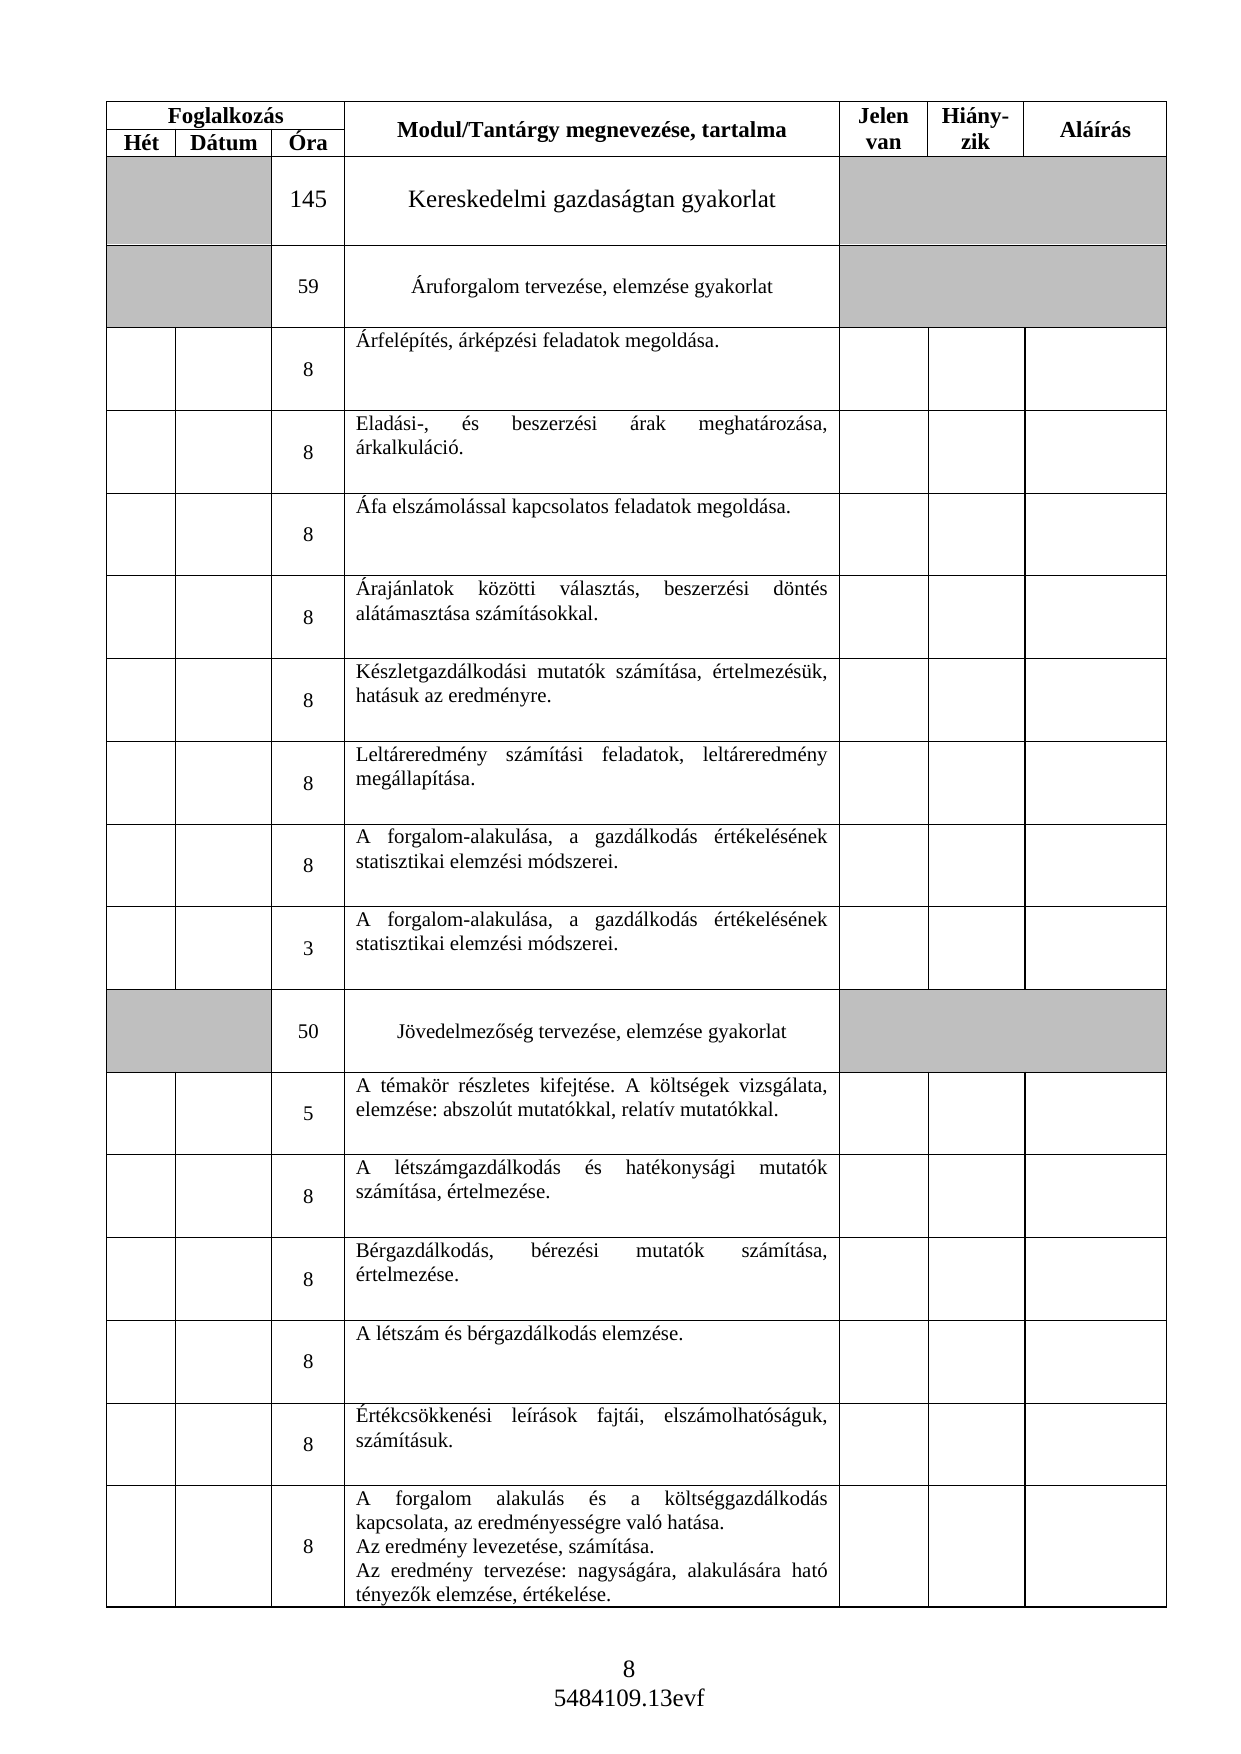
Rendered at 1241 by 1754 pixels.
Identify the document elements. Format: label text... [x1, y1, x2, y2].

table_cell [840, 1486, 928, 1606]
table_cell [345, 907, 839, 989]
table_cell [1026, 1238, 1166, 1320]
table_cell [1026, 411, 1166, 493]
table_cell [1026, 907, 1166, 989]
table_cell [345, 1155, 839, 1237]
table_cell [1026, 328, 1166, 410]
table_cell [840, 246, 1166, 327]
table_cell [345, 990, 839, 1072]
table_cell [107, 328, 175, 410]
table_header Jelen van (fő) [840, 102, 927, 156]
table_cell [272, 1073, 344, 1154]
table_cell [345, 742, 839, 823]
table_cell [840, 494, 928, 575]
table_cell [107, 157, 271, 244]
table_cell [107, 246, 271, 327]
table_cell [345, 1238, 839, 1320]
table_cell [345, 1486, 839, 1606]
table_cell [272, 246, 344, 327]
table_cell Dátum [176, 130, 271, 156]
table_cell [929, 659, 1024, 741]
table_cell Hét [107, 130, 175, 156]
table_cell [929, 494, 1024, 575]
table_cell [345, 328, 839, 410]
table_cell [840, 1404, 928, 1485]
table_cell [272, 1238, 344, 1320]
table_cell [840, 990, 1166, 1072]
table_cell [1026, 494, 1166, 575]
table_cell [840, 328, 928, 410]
table_header Hiány- zik (fő) [928, 102, 1023, 156]
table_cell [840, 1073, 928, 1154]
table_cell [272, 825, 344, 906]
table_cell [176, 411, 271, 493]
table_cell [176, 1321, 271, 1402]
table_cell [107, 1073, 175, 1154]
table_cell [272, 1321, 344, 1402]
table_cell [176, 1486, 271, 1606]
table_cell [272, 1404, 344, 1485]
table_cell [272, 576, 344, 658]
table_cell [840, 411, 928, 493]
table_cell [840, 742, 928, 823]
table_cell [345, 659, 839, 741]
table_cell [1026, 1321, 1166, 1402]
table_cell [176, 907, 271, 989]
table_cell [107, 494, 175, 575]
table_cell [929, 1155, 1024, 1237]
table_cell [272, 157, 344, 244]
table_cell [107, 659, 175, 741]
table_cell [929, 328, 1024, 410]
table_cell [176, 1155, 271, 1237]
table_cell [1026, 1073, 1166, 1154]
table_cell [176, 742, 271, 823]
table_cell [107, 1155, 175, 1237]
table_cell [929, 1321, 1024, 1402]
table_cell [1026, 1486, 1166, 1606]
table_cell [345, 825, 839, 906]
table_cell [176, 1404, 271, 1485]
table_header Aláírás [1024, 102, 1166, 156]
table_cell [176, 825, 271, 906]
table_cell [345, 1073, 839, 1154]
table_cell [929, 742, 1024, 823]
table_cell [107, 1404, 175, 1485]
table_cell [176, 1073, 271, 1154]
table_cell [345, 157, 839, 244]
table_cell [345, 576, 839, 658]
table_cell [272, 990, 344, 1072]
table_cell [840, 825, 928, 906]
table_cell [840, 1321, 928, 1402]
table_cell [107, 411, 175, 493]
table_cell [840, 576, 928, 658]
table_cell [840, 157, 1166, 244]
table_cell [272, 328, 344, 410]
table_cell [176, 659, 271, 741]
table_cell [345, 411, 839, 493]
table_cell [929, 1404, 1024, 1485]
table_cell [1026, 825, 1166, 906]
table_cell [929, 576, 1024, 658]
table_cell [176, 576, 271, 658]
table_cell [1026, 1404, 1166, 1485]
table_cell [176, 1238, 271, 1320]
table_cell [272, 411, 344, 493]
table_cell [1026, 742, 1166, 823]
table_cell Óra [272, 130, 344, 156]
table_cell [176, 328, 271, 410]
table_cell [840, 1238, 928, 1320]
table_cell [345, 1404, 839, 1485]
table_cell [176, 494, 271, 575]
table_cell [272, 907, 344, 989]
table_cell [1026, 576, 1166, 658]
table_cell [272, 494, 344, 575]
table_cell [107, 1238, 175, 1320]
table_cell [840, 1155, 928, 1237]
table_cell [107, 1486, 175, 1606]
table_header Foglalkozás [107, 102, 344, 128]
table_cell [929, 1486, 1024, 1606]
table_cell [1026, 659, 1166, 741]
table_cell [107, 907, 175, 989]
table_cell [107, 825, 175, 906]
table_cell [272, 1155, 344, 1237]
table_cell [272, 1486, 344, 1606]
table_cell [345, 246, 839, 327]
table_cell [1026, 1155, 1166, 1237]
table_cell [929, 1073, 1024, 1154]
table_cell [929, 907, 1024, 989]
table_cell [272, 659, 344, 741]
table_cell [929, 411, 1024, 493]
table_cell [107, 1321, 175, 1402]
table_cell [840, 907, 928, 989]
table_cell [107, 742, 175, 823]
table_header Modul/Tantárgy megnevezése, tartalma [345, 102, 839, 156]
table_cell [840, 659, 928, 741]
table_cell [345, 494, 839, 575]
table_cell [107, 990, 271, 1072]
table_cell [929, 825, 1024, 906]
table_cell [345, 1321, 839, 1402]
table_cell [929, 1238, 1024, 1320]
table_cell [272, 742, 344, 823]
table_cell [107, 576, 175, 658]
